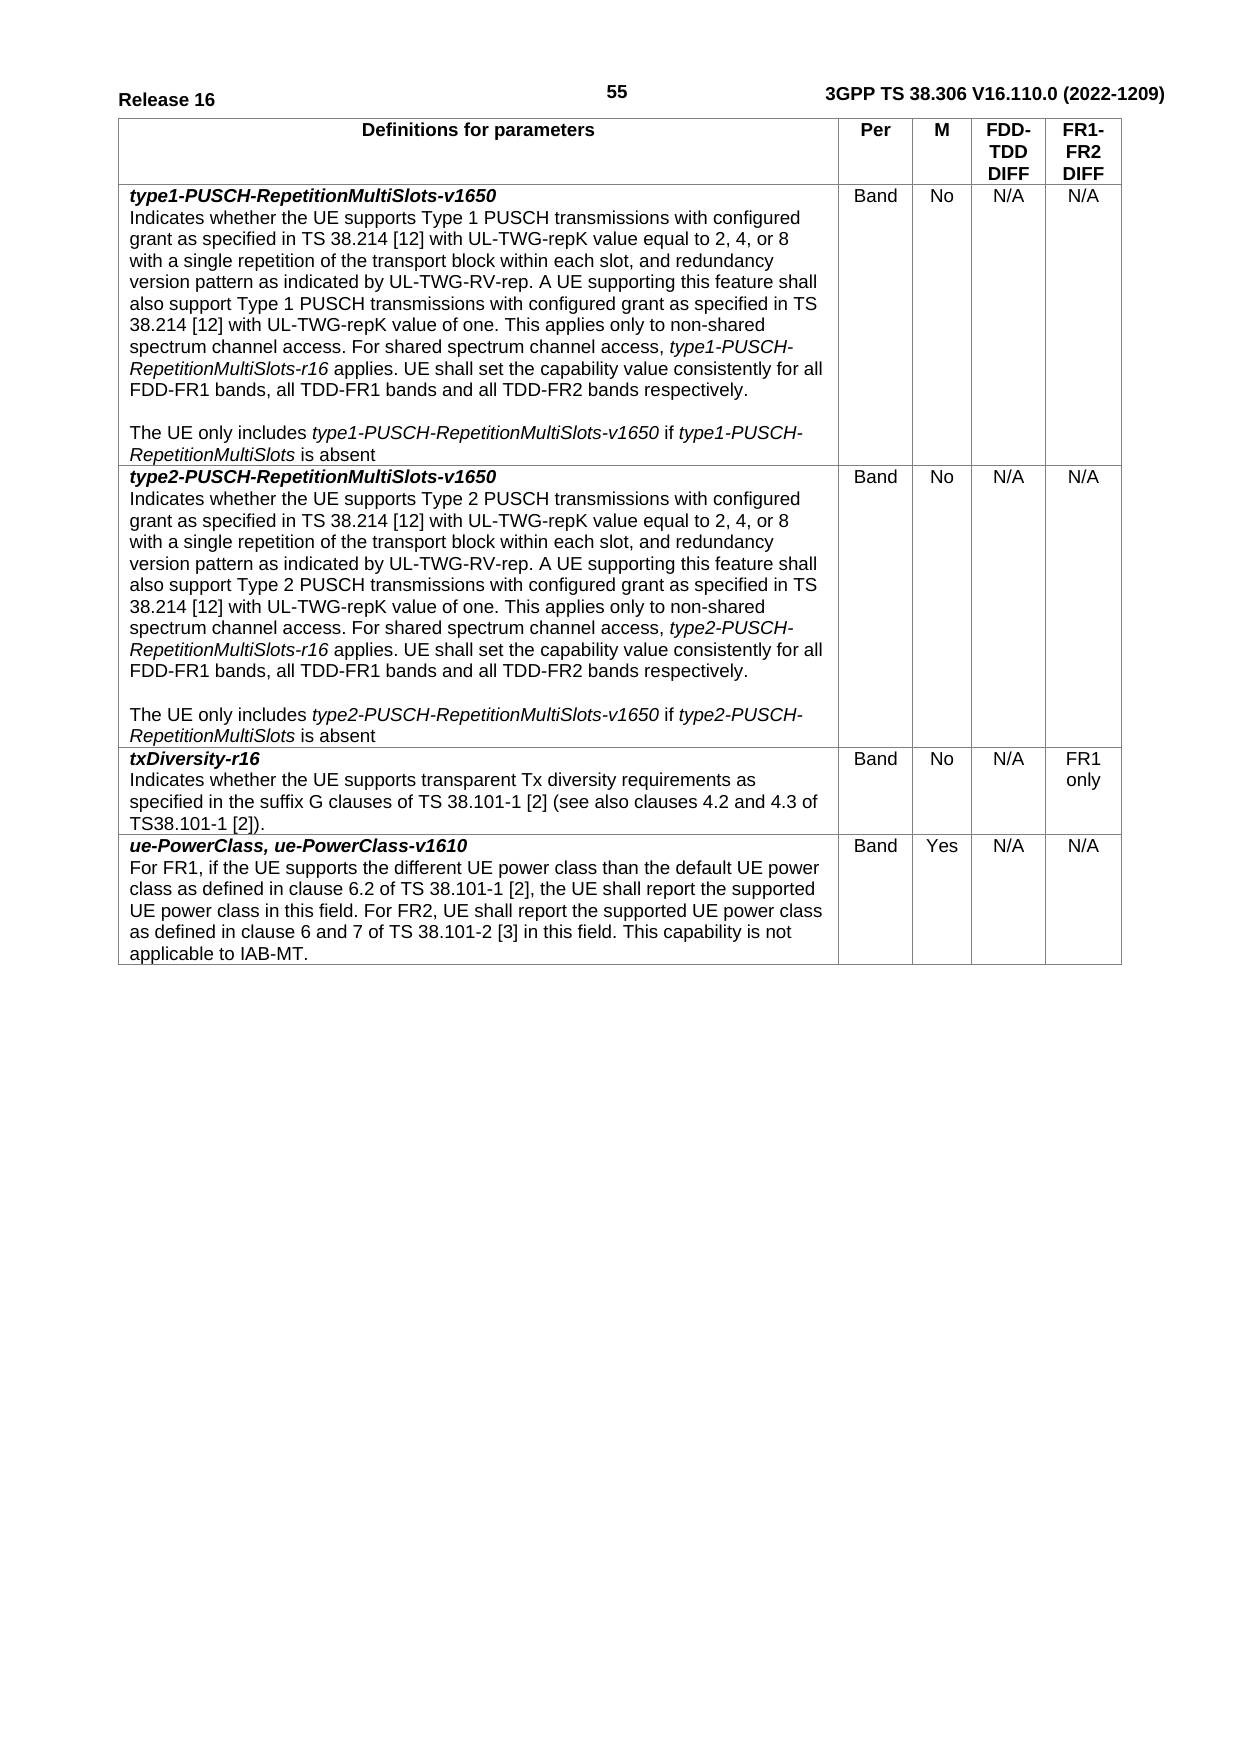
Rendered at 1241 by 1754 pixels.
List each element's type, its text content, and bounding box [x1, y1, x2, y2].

table_cell txDiversity-r16 Indicates whether the UE supports transparent Tx diversity requirements as specified in the suffix G clauses of TS 38.101-1 [2] (see also clauses 4.2 and 4.3 of TS38.101-1 [2]). [119, 748, 838, 834]
table_header M [913, 119, 971, 184]
table_cell N/A [1046, 835, 1121, 964]
table_cell N/A [972, 835, 1045, 964]
table_cell N/A [1046, 466, 1121, 747]
table_cell Band [839, 185, 912, 465]
table_cell N/A [1046, 185, 1121, 465]
table_header FR1-FR2 DIFF [1046, 119, 1121, 184]
table_cell Yes [913, 835, 971, 964]
table_cell No [913, 466, 971, 747]
table_cell ue-PowerClass, ue-PowerClass-v1610 For FR1, if the UE supports the different UE power class than the default UE power class as defined in clause 6.2 of TS 38.101-1 [2], the UE shall report the supported UE power class in this field. For FR2, UE shall report the supported UE power class as defined in clause 6 and 7 of TS 38.101-2 [3] in this field. This capability is not applicable to IAB-MT. [119, 835, 838, 964]
table_header Definitions for parameters [119, 119, 838, 184]
table_cell No [913, 748, 971, 834]
table_cell N/A [972, 185, 1045, 465]
table_header Per [839, 119, 912, 184]
table_cell type2-PUSCH-RepetitionMultiSlots-v1650 Indicates whether the UE supports Type 2 PUSCH transmissions with configured grant as specified in TS 38.214 [12] with UL-TWG-repK value equal to 2, 4, or 8 with a single repetition of the transport block within each slot, and redundancy version pattern as indicated by UL-TWG-RV-rep. A UE supporting this feature shall also support Type 2 PUSCH transmissions with configured grant as specified in TS 38.214 [12] with UL-TWG-repK value of one. This applies only to non-shared spectrum channel access. For shared spectrum channel access, type2-PUSCH-RepetitionMultiSlots-r16 applies. UE shall set the capability value consistently for all FDD-FR1 bands, all TDD-FR1 bands and all TDD-FR2 bands respectively. The UE only includes type2-PUSCH-RepetitionMultiSlots-v1650 if type2-PUSCH-RepetitionMultiSlots is absent [119, 466, 838, 747]
table_cell N/A [972, 466, 1045, 747]
table_header FDD-TDD DIFF [972, 119, 1045, 184]
table_cell Band [839, 466, 912, 747]
table_cell N/A [972, 748, 1045, 834]
table_cell Band [839, 835, 912, 964]
table_cell type1-PUSCH-RepetitionMultiSlots-v1650 Indicates whether the UE supports Type 1 PUSCH transmissions with configured grant as specified in TS 38.214 [12] with UL-TWG-repK value equal to 2, 4, or 8 with a single repetition of the transport block within each slot, and redundancy version pattern as indicated by UL-TWG-RV-rep. A UE supporting this feature shall also support Type 1 PUSCH transmissions with configured grant as specified in TS 38.214 [12] with UL-TWG-repK value of one. This applies only to non-shared spectrum channel access. For shared spectrum channel access, type1-PUSCH-RepetitionMultiSlots-r16 applies. UE shall set the capability value consistently for all FDD-FR1 bands, all TDD-FR1 bands and all TDD-FR2 bands respectively. The UE only includes type1-PUSCH-RepetitionMultiSlots-v1650 if type1-PUSCH-RepetitionMultiSlots is absent [119, 185, 838, 465]
table_cell Band [839, 748, 912, 834]
table_cell No [913, 185, 971, 465]
table_cell FR1 only [1046, 748, 1121, 834]
